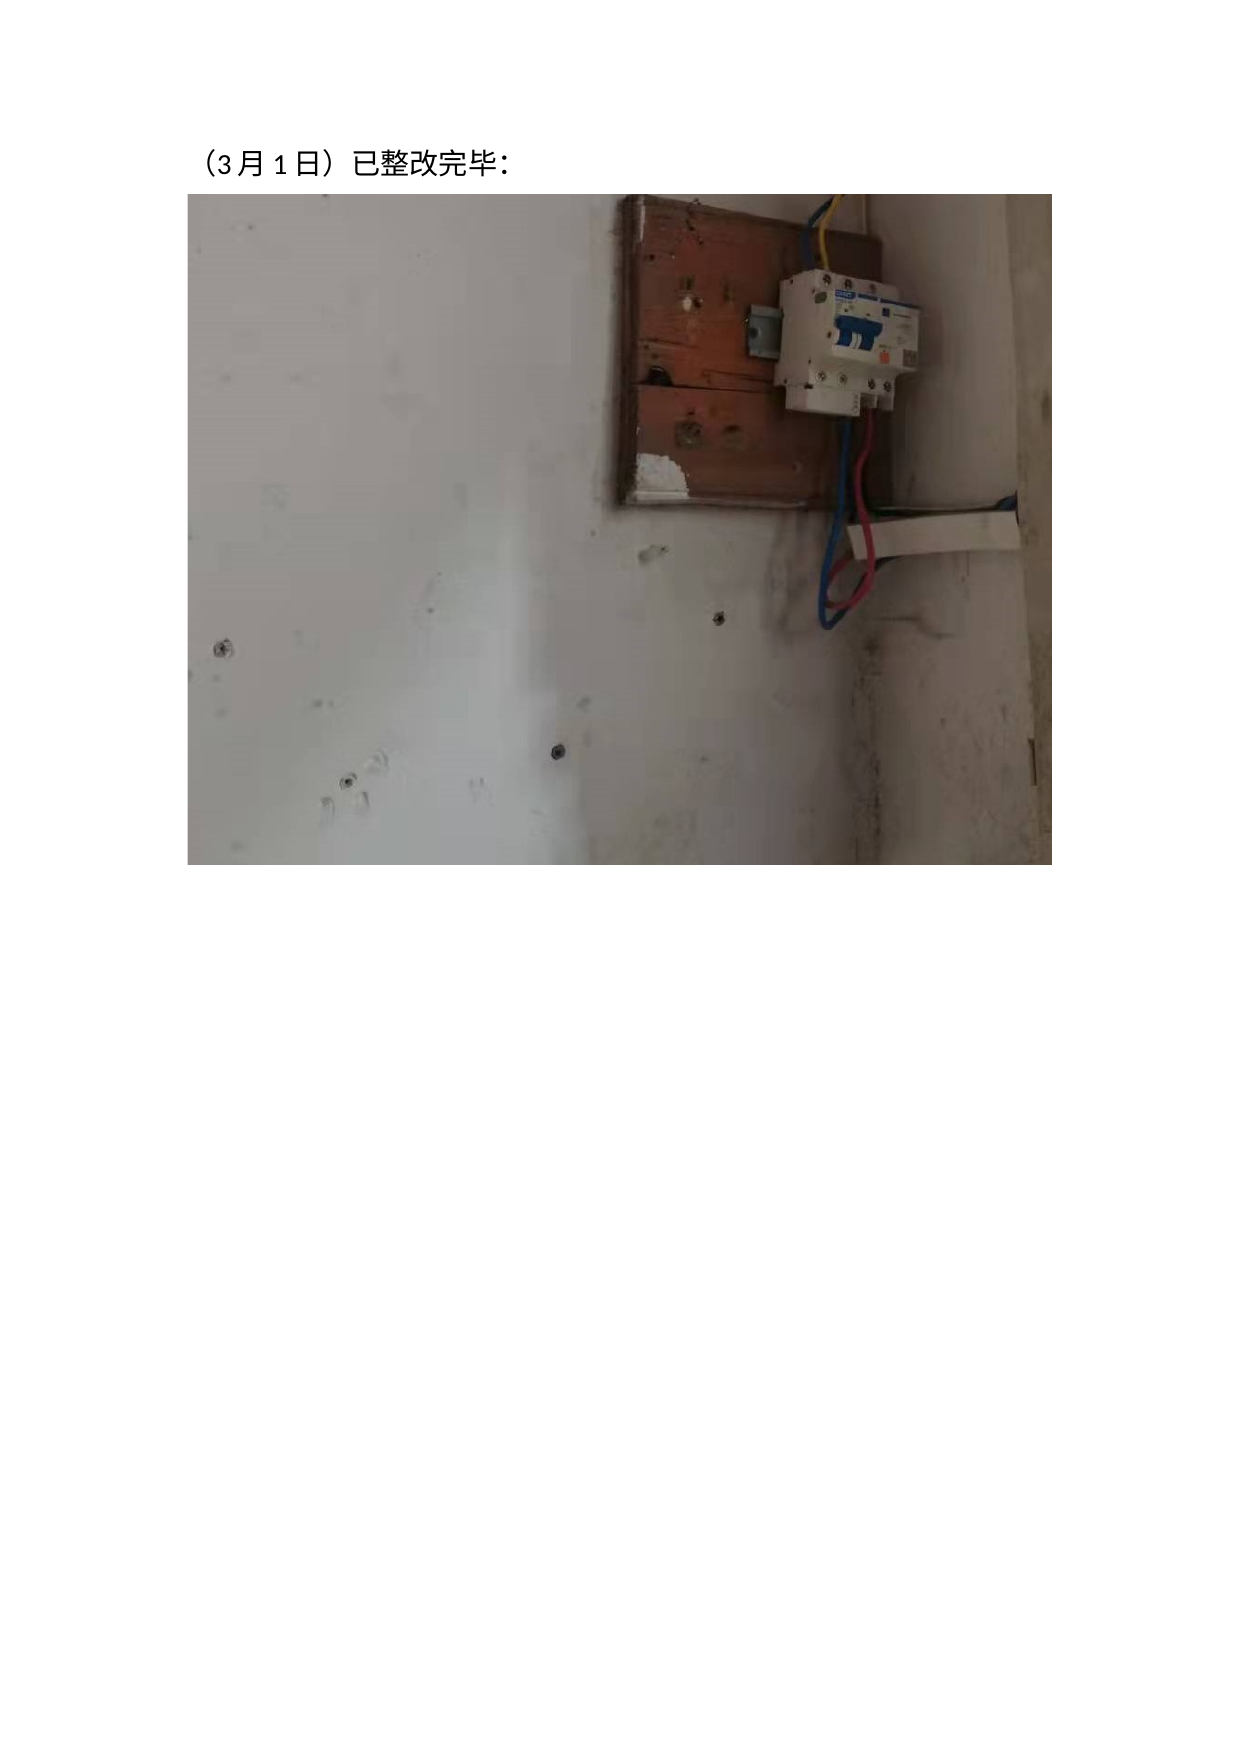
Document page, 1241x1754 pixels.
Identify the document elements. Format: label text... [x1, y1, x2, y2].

text （3月1日）已整改完毕： [187, 129, 1053, 194]
picture [187, 194, 1052, 865]
